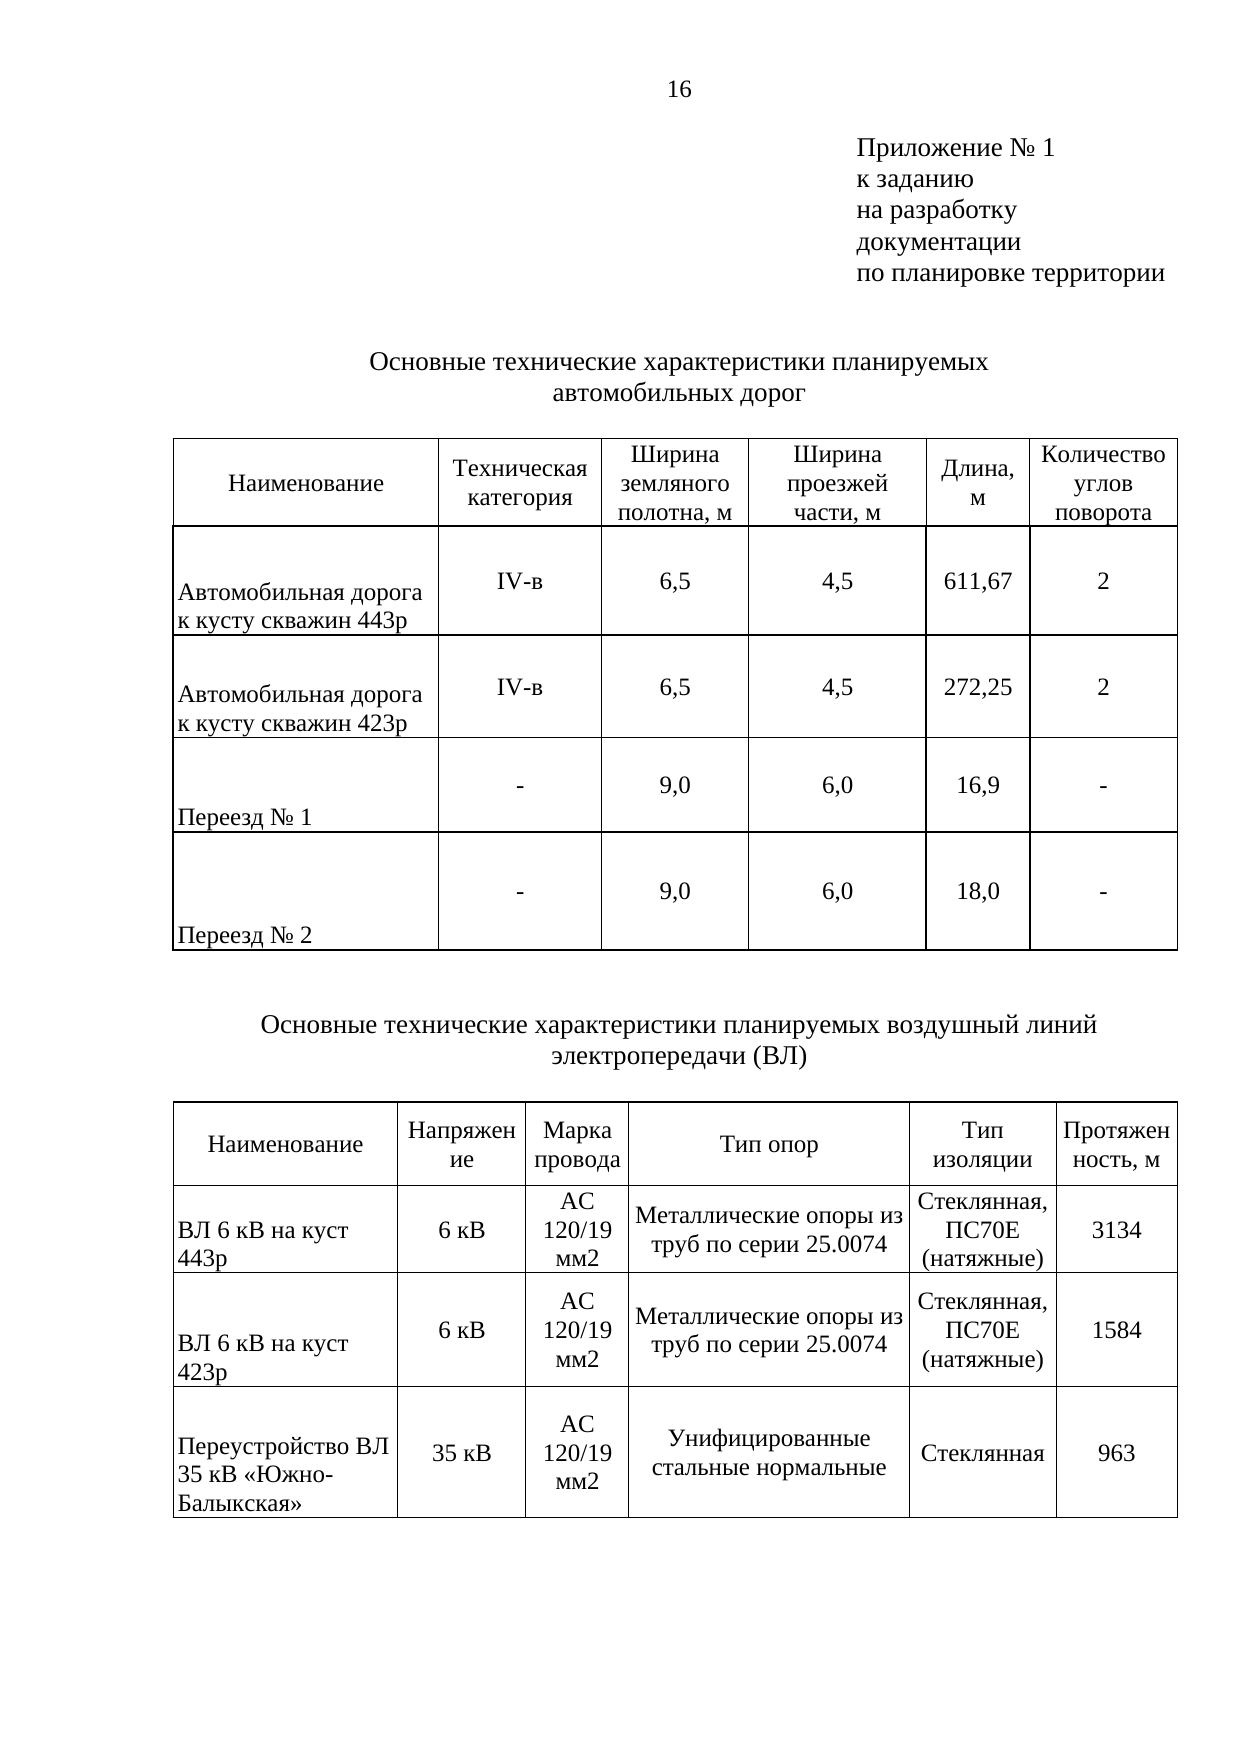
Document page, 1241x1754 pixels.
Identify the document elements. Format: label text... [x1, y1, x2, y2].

table_cell IV-в [439, 527, 601, 634]
table_cell 6,0 [749, 738, 925, 831]
table_cell 6 кВ [398, 1273, 525, 1386]
table_header Протяженность, м [1057, 1103, 1177, 1185]
table_cell АС 120/19 мм2 [526, 1387, 628, 1517]
table_cell 6,0 [749, 833, 925, 949]
table_cell 2 [1031, 527, 1177, 634]
table_cell 4,5 [749, 527, 925, 634]
text Приложение № 1 [856, 131, 1181, 162]
table_cell 35 кВ [398, 1387, 525, 1517]
table_cell Металлические опоры из труб по серии 25.0074 [629, 1273, 909, 1386]
table_header Техническая категория [439, 439, 601, 525]
text к заданию [856, 162, 1181, 194]
table_header Длина, м [927, 439, 1029, 525]
table_header Наименование [174, 1103, 397, 1185]
table_cell Стеклянная, ПС70Е (натяжные) [910, 1273, 1056, 1386]
text по планировке территории [856, 256, 1181, 287]
table_cell Металлические опоры из труб по серии 25.0074 [629, 1186, 909, 1272]
table_cell 6,5 [602, 527, 748, 634]
table_cell 2 [1031, 636, 1177, 737]
table_cell 4,5 [749, 636, 925, 737]
table_cell Переезд № 2 [174, 833, 438, 949]
table_cell 6,5 [602, 636, 748, 737]
table_cell ВЛ 6 кВ на куст 443р [174, 1186, 397, 1272]
table_cell Стеклянная [910, 1387, 1056, 1517]
table_cell 9,0 [602, 833, 748, 949]
table_cell Переезд № 1 [174, 738, 438, 831]
table_cell - [1031, 833, 1177, 949]
table_cell Унифицированные стальные нормальные [629, 1387, 909, 1517]
text автомобильных дорог [177, 376, 1181, 407]
table_header Марка провода [526, 1103, 628, 1185]
table_cell - [439, 738, 601, 831]
table_cell 272,25 [927, 636, 1029, 737]
table_cell IV-в [439, 636, 601, 737]
table_header Тип изоляции [910, 1103, 1056, 1185]
table_header Ширина земляного полотна, м [602, 439, 748, 525]
table_header Тип опор [629, 1103, 909, 1185]
text Основные технические характеристики планируемых [177, 344, 1181, 376]
table_cell 611,67 [927, 527, 1029, 634]
table_cell - [1031, 738, 1177, 831]
table_cell Переустройство ВЛ 35 кВ «Южно-Балыкская» [174, 1387, 397, 1517]
table_cell 3134 [1057, 1186, 1177, 1272]
table_cell - [439, 833, 601, 949]
table_cell 9,0 [602, 738, 748, 831]
table_header Ширина проезжей части, м [749, 439, 926, 525]
text на разработку документации [856, 194, 1181, 256]
table_header Наименование [174, 439, 438, 525]
table_cell Стеклянная, ПС70Е (натяжные) [910, 1186, 1056, 1272]
table_header Количество углов поворота [1030, 439, 1177, 525]
table_cell Автомобильная дорога к кусту скважин 423р [174, 636, 438, 737]
table_cell АС 120/19 мм2 [526, 1273, 628, 1386]
text Основные технические характеристики планируемых воздушный линий электропередачи (ВЛ) [177, 1008, 1181, 1070]
table_header Напряжение [398, 1103, 525, 1185]
table_cell ВЛ 6 кВ на куст 423р [174, 1273, 397, 1386]
table_cell 963 [1057, 1387, 1177, 1517]
table_cell Автомобильная дорога к кусту скважин 443р [174, 527, 438, 634]
table_cell 16,9 [927, 738, 1029, 831]
table_cell АС 120/19 мм2 [526, 1186, 628, 1272]
table_cell 1584 [1057, 1273, 1177, 1386]
table_cell 18,0 [927, 833, 1029, 949]
table_cell 6 кВ [398, 1186, 525, 1272]
